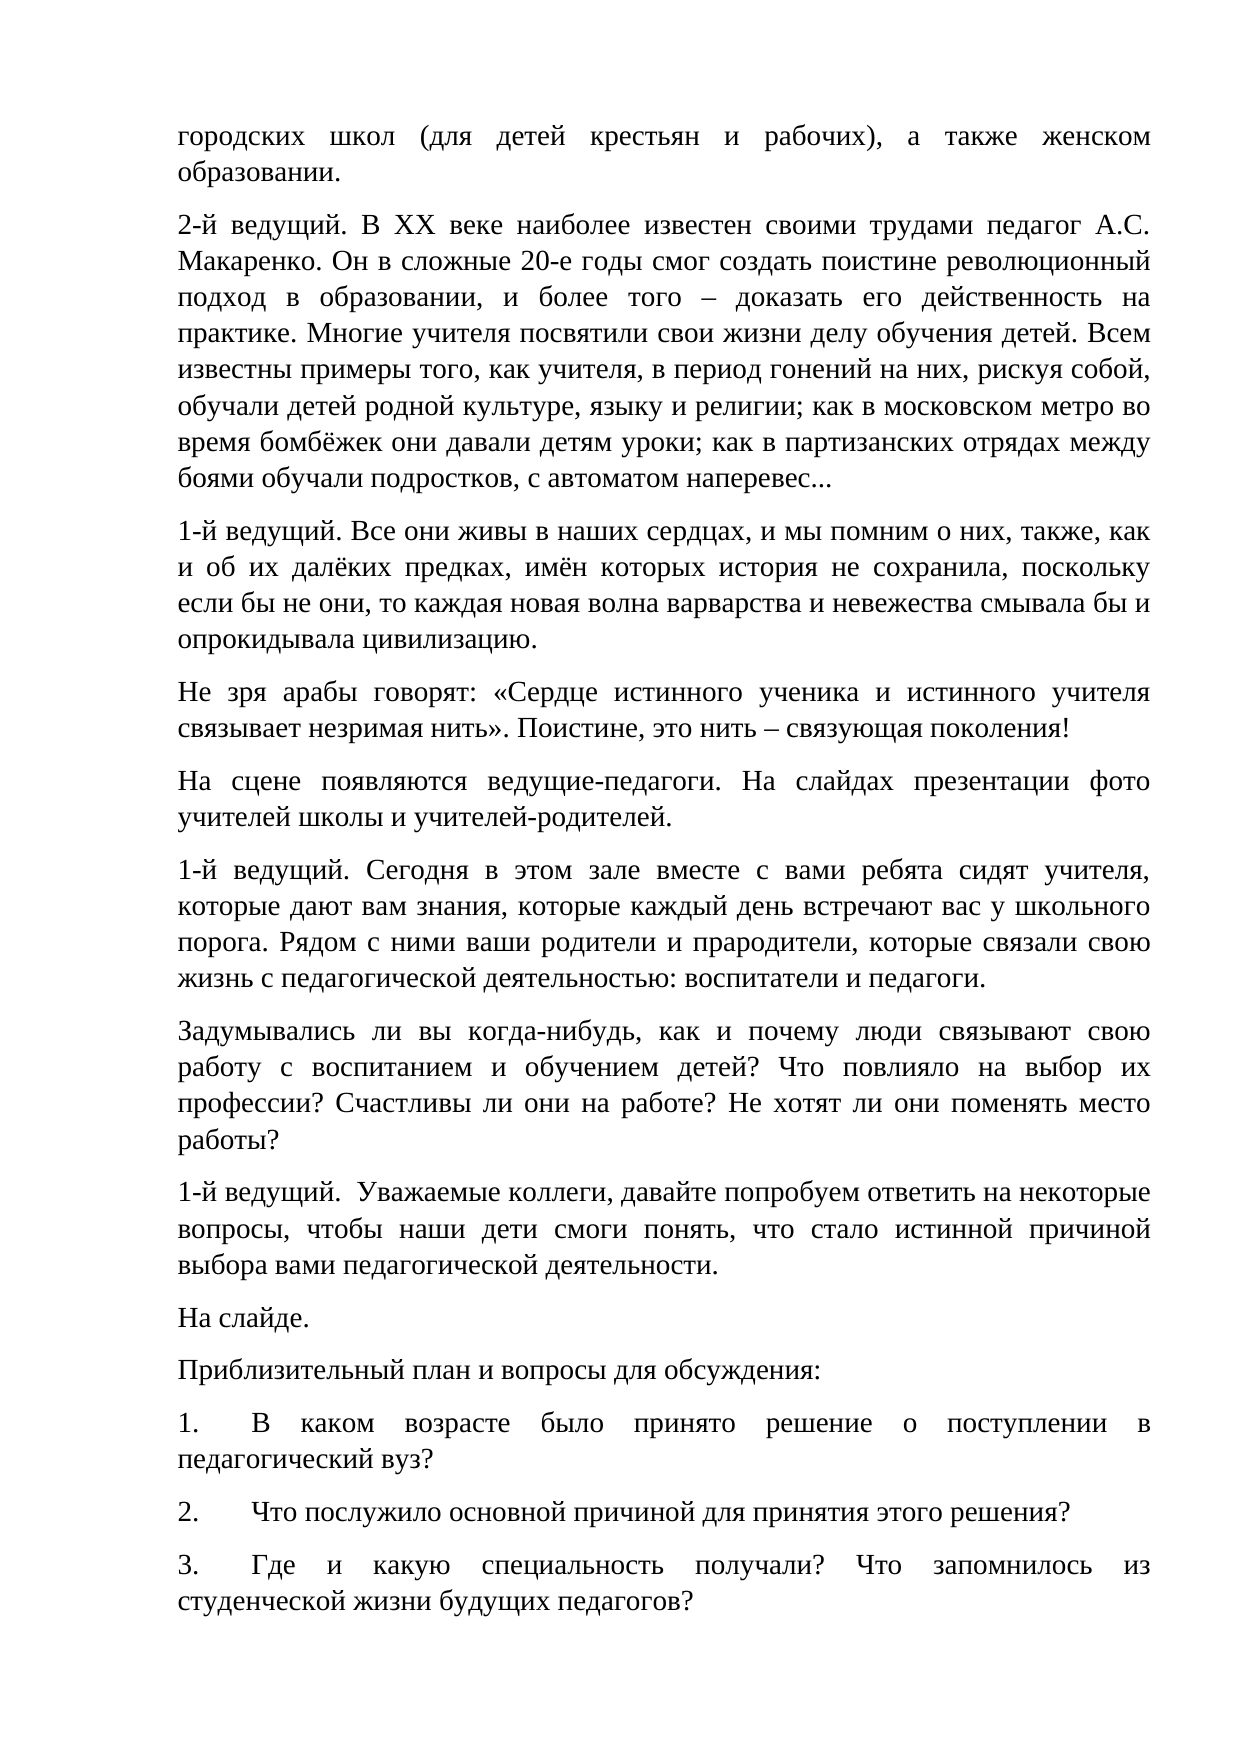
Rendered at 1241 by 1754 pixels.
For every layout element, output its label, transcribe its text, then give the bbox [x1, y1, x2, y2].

text На сцене появляются ведущие-педагоги. На слайдах презентации фото учителей школы и учителей-родителей. [177, 763, 1152, 833]
text 1-й ведущий. Сегодня в этом зале вместе с вами ребята сидят учителя, которые дают вам знания, которые каждый день встречают вас у школьного порога. Рядом с ними ваши родители и прародители, которые связали свою жизнь с педагогической деятельностью: воспитатели и педагоги. [177, 852, 1152, 994]
text Задумывались ли вы когда-нибудь, как и почему люди связывают свою работу с воспитанием и обучением детей? Что повлияло на выбор их профессии? Счастливы ли они на работе? Не хотят ли они поменять место работы? [177, 1013, 1152, 1155]
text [177, 118, 1152, 188]
text 1-й ведущий. Все они живы в наших сердцах, и мы помним о них, также, как и об их далёких предках, имён которых история не сохранила, поскольку если бы не они, то каждая новая волна варварства и невежества смывала бы и опрокидывала цивилизацию. [177, 513, 1152, 655]
text 1-й ведущий. Уважаемые коллеги, давайте попробуем ответить на некоторые вопросы, чтобы наши дети смоги понять, что стало истинной причиной выбора вами педагогической деятельности. [177, 1174, 1152, 1280]
text 3. Где и какую специальность получали? Что запомнилось из студенческой жизни будущих педагогов? [177, 1547, 1152, 1617]
text На слайде. [177, 1300, 1152, 1333]
text Не зря арабы говорят: «Сердце истинного ученика и истинного учителя связывает незримая нить». Поистине, это нить – связующая поколения! [177, 674, 1152, 744]
text 1. В каком возрасте было принято решение о поступлении в педагогический вуз? [177, 1405, 1152, 1475]
text Приблизительный план и вопросы для обсуждения: [177, 1352, 1152, 1386]
text 2-й ведущий. В XX веке наиболее известен своими трудами педагог А.С. Макаренко. Он в сложные 20-е годы смог создать поистине революционный подход в образовании, и более того – доказать его действенность на практике. Многие учителя посвятили свои жизни делу обучения детей. Всем известны примеры того, как учителя, в период гонений на них, рискуя собой, обучали детей родной культуре, языку и религии; как в московском метро во время бомбёжек они давали детям уроки; как в партизанских отрядах между боями обучали подростков, с автоматом наперевес... [177, 207, 1152, 494]
text 2. Что послужило основной причиной для принятия этого решения? [177, 1494, 1152, 1528]
